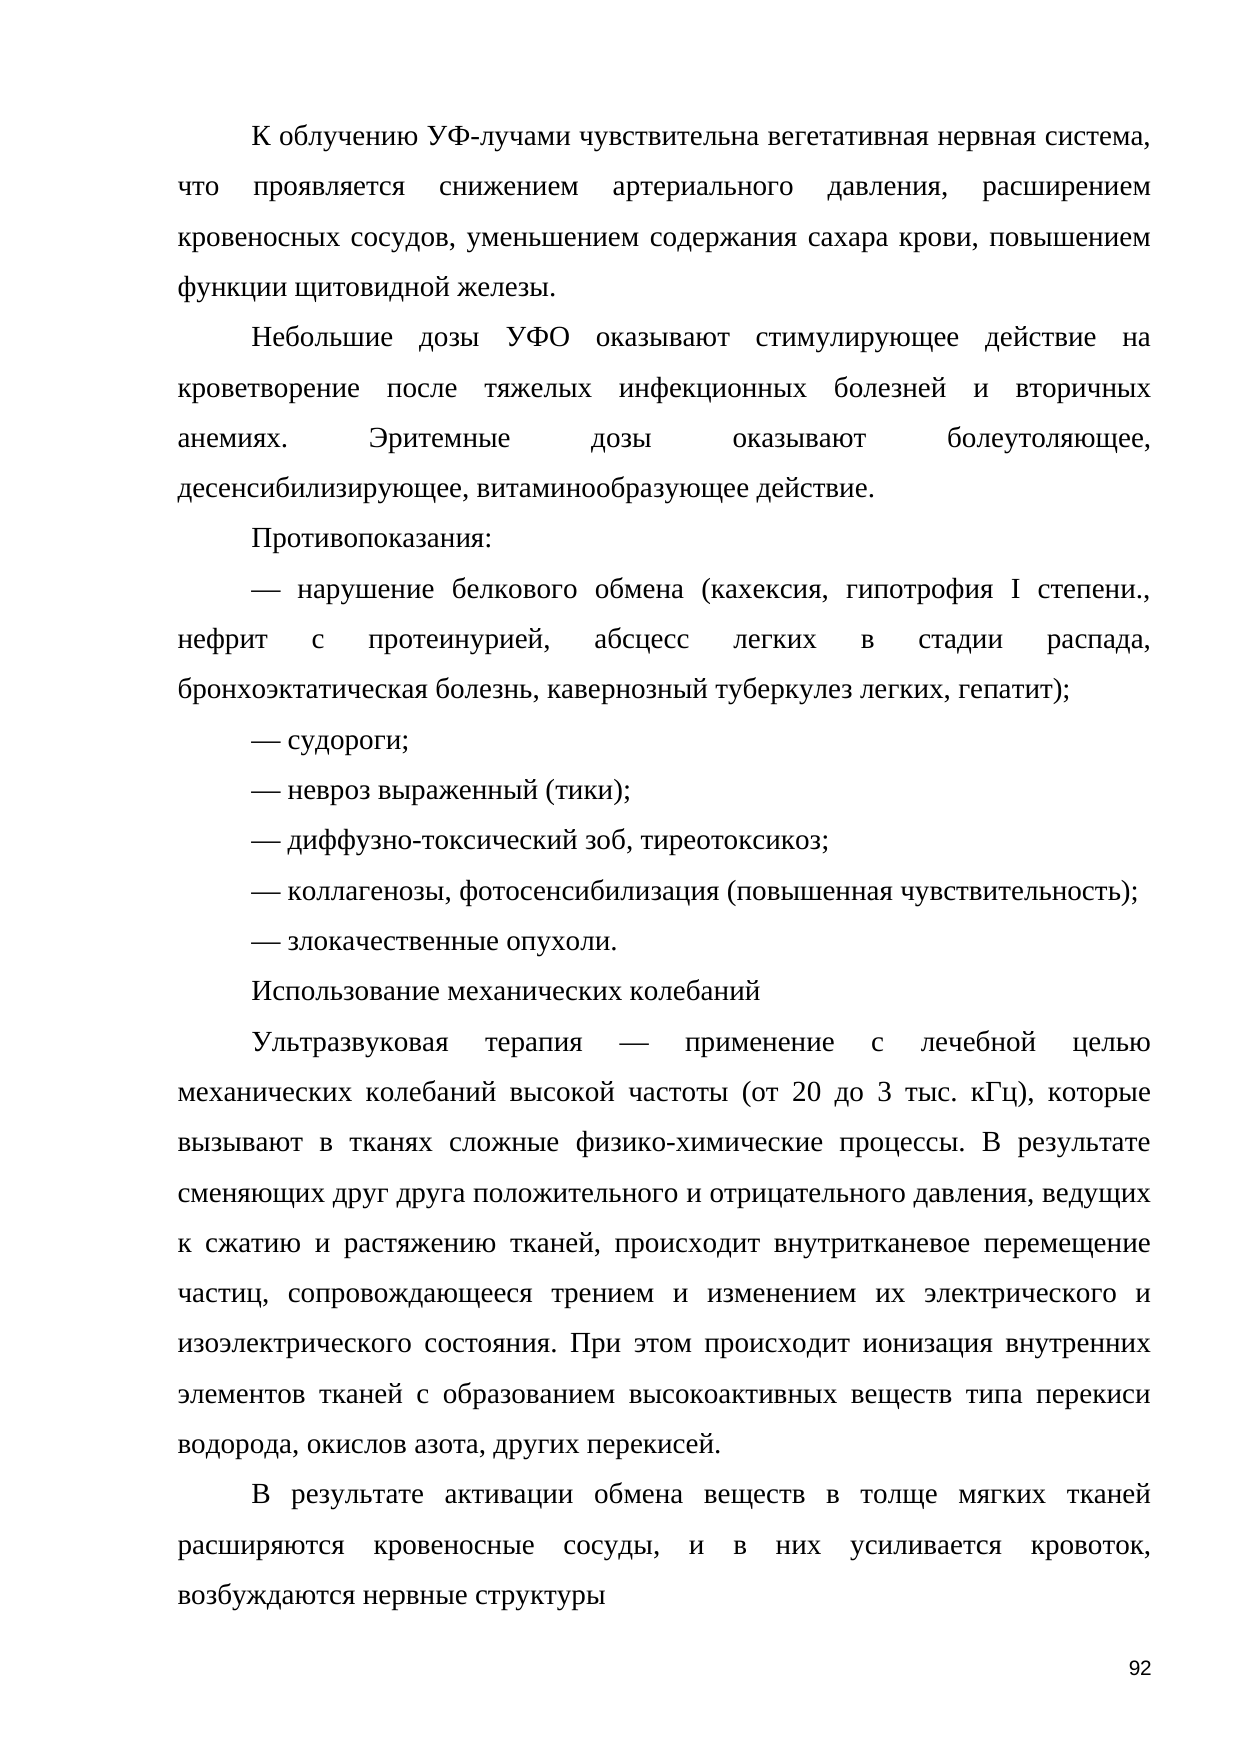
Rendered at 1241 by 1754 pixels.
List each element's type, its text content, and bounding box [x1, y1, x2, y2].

text — злокачественные опухоли. [177, 923, 1152, 957]
text — невроз выраженный (тики); [177, 772, 1152, 806]
text — коллагенозы, фотосенсибилизация (повышенная чувствительность); [177, 873, 1152, 906]
text — судороги; [177, 722, 1152, 755]
text Использование механических колебаний [177, 973, 1152, 1007]
text — диффузно-токсический зоб, тиреотоксикоз; [177, 822, 1152, 856]
text Небольшие дозы УФО оказывают стимулирующее действие на кроветворение после тяжелых инфекционных болезней и вторичных анемиях. Эритемные дозы оказывают болеутоляющее, десенсибилизирующее, витаминообразующее действие. [177, 319, 1152, 504]
text Противопоказания: [177, 521, 1152, 554]
text К облучению УФ-лучами чувствительна вегетативная нервная система, что проявляется снижением артериального давления, расширением кровеносных сосудов, уменьшением содержания сахара крови, повышением функции щитовидной железы. [177, 118, 1152, 303]
text В результате активации обмена веществ в толще мягких тканей расширяются кровеносные сосуды, и в них усиливается кровоток, возбуждаются нервные структуры [177, 1477, 1152, 1611]
text Ультразвуковая терапия — применение с лечебной целью механических колебаний высокой частоты (от 20 до 3 тыс. кГц), которые вызывают в тканях сложные физико-химические процессы. В результате сменяющих друг друга положительного и отрицательного давления, ведущих к сжатию и растяжению тканей, происходит внутритканевое перемещение частиц, сопровождающееся трением и изменением их электрического и изоэлектрического состояния. При этом происходит ионизация внутренних элементов тканей с образованием высокоактивных веществ типа перекиси водорода, окислов азота, других перекисей. [177, 1024, 1152, 1460]
text — нарушение белкового обмена (кахексия, гипотрофия I степени., нефрит с протеинурией, абсцесс легких в стадии распада, бронхоэктатическая болезнь, кавернозный туберкулез легких, гепатит); [177, 571, 1152, 705]
